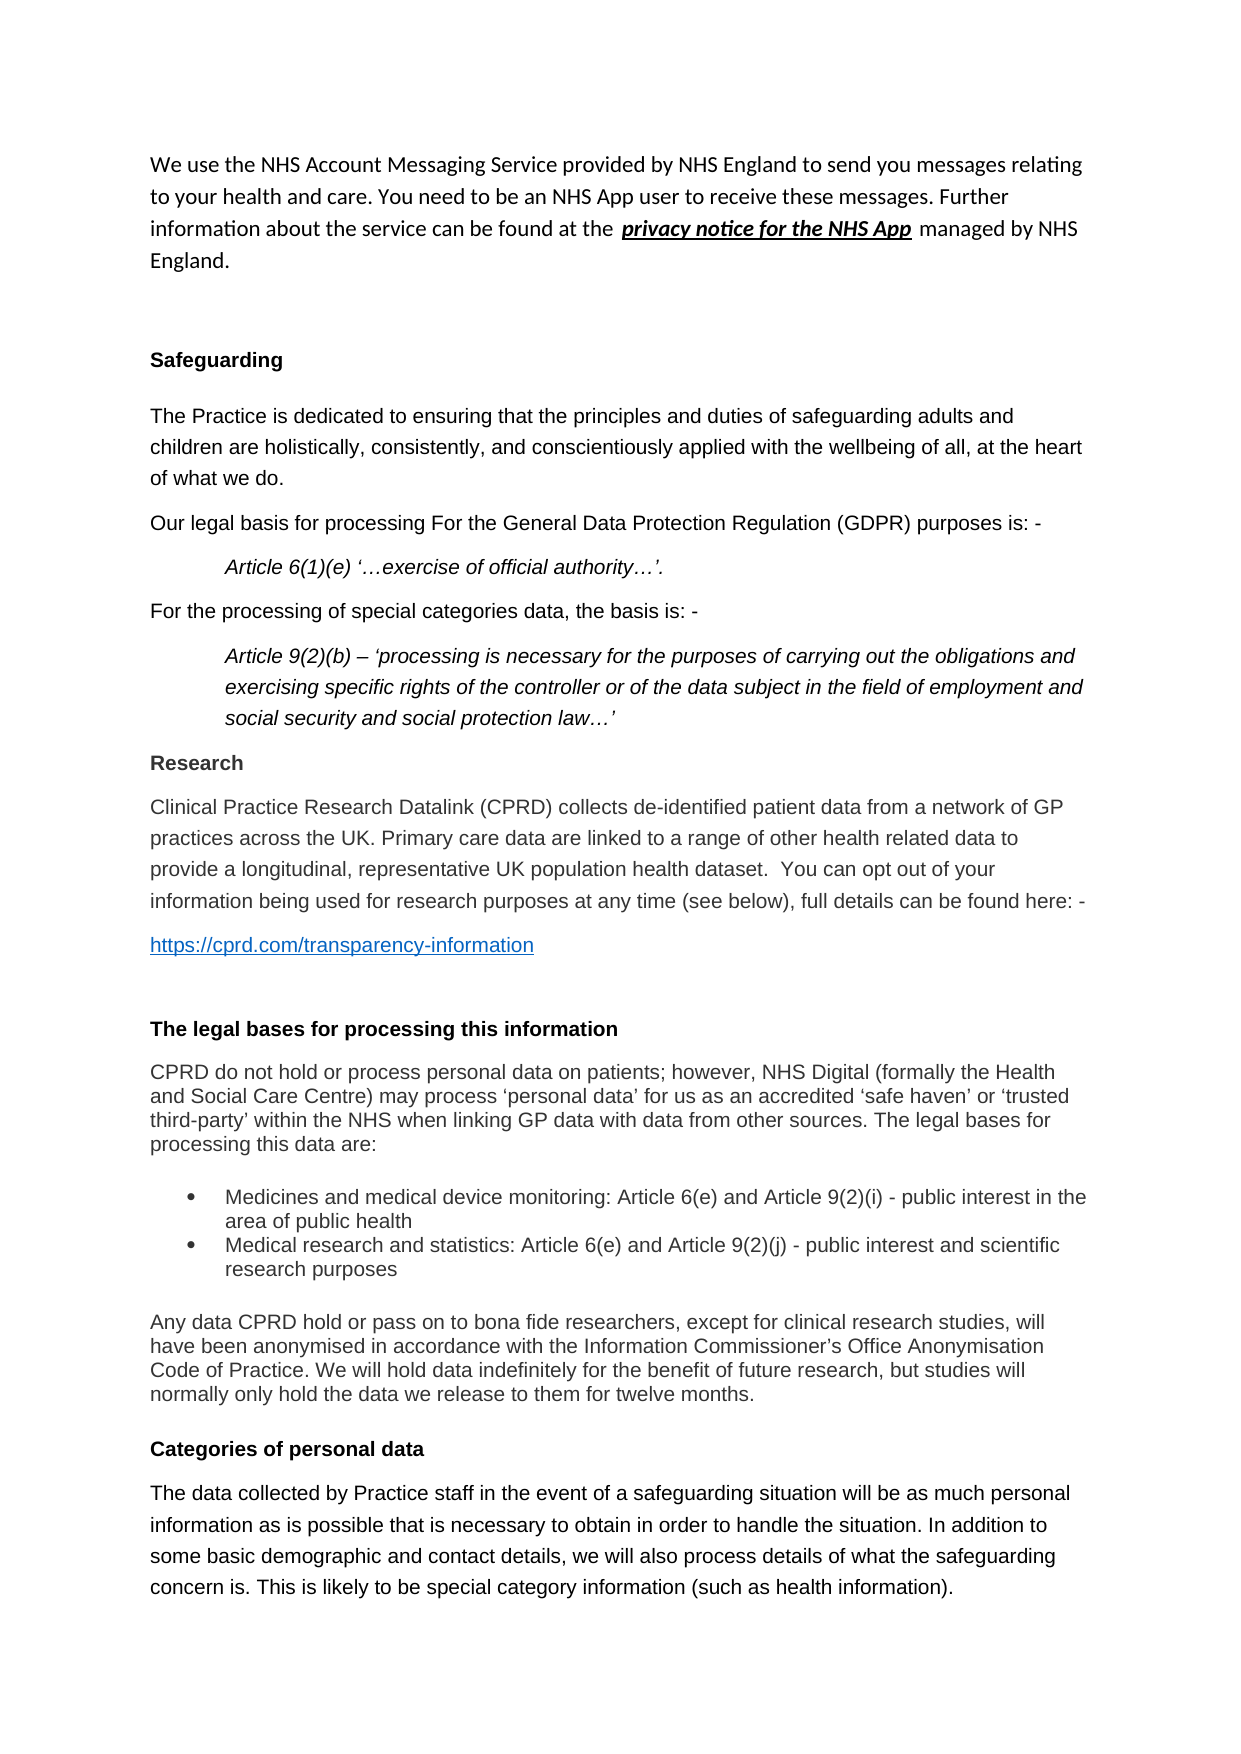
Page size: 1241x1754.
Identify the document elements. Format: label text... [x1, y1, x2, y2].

text CPRD do not hold or process personal data on patients; however, NHS Digital (formally the Health and Social Care Centre) may process ‘personal data’ for us as an accredited ‘safe haven’ or ‘trusted third-party’ within the NHS when linking GP data with data from other sources. The legal bases for processing this data are: [150, 1060, 1090, 1156]
subtitle The legal bases for processing this information [150, 1017, 1090, 1041]
text Article 9(2)(b) – ‘processing is necessary for the purposes of carrying out the obligations and exercising specific rights of the controller or of the data subject in the field of employment and social security and social protection law…’ [225, 636, 1090, 730]
list Medicines and medical device monitoring: Article 6(e) and Article 9(2)(i) - public interest in the area of public health [187, 1185, 1090, 1233]
text https://cprd.com/transparency-information [150, 926, 1090, 957]
text Clinical Practice Research Datalink (CPRD) collects de-identified patient data from a network of GP practices across the UK. Primary care data are linked to a range of other health related data to provide a longitudinal, representative UK population health dataset. You can opt out of your information being used for research purposes at any time (see below), full details can be found here: - [150, 787, 1090, 912]
text The data collected by Practice staff in the event of a safeguarding situation will be as much personal information as is possible that is necessary to obtain in order to handle the situation. In addition to some basic demographic and contact details, we will also process details of what the safeguarding concern is. This is likely to be special category information (such as health information). [150, 1474, 1090, 1599]
text Article 6(1)(e) ‘…exercise of official authority…’. [150, 547, 1090, 579]
text Any data CPRD hold or pass on to bona fide researchers, except for clinical research studies, will have been anonymised in accordance with the Information Commissioner’s Office Anonymisation Code of Practice. We will hold data indefinitely for the benefit of future research, but studies will normally only hold the data we release to them for twelve months. [150, 1310, 1090, 1406]
list Medical research and statistics: Article 6(e) and Article 9(2)(j) - public interest and scientific research purposes [187, 1233, 1090, 1281]
text Safeguarding [150, 348, 1090, 372]
text The Practice is dedicated to ensuring that the principles and duties of safeguarding adults and children are holistically, consistently, and conscientiously applied with the wellbeing of all, at the heart of what we do. [150, 396, 1090, 490]
text Our legal basis for processing For the General Data Protection Regulation (GDPR) purposes is: - [150, 503, 1090, 534]
text We use the NHS Account Messaging Service provided by NHS England to send you messages relating to your health and care. You need to be an NHS App user to receive these messages. Further information about the service can be found at the privacy notice for the NHS App managed by NHS England. [150, 150, 1090, 274]
text For the processing of special categories data, the basis is: - [150, 592, 1090, 623]
text Research [150, 743, 1090, 774]
text Categories of personal data [150, 1429, 1090, 1461]
